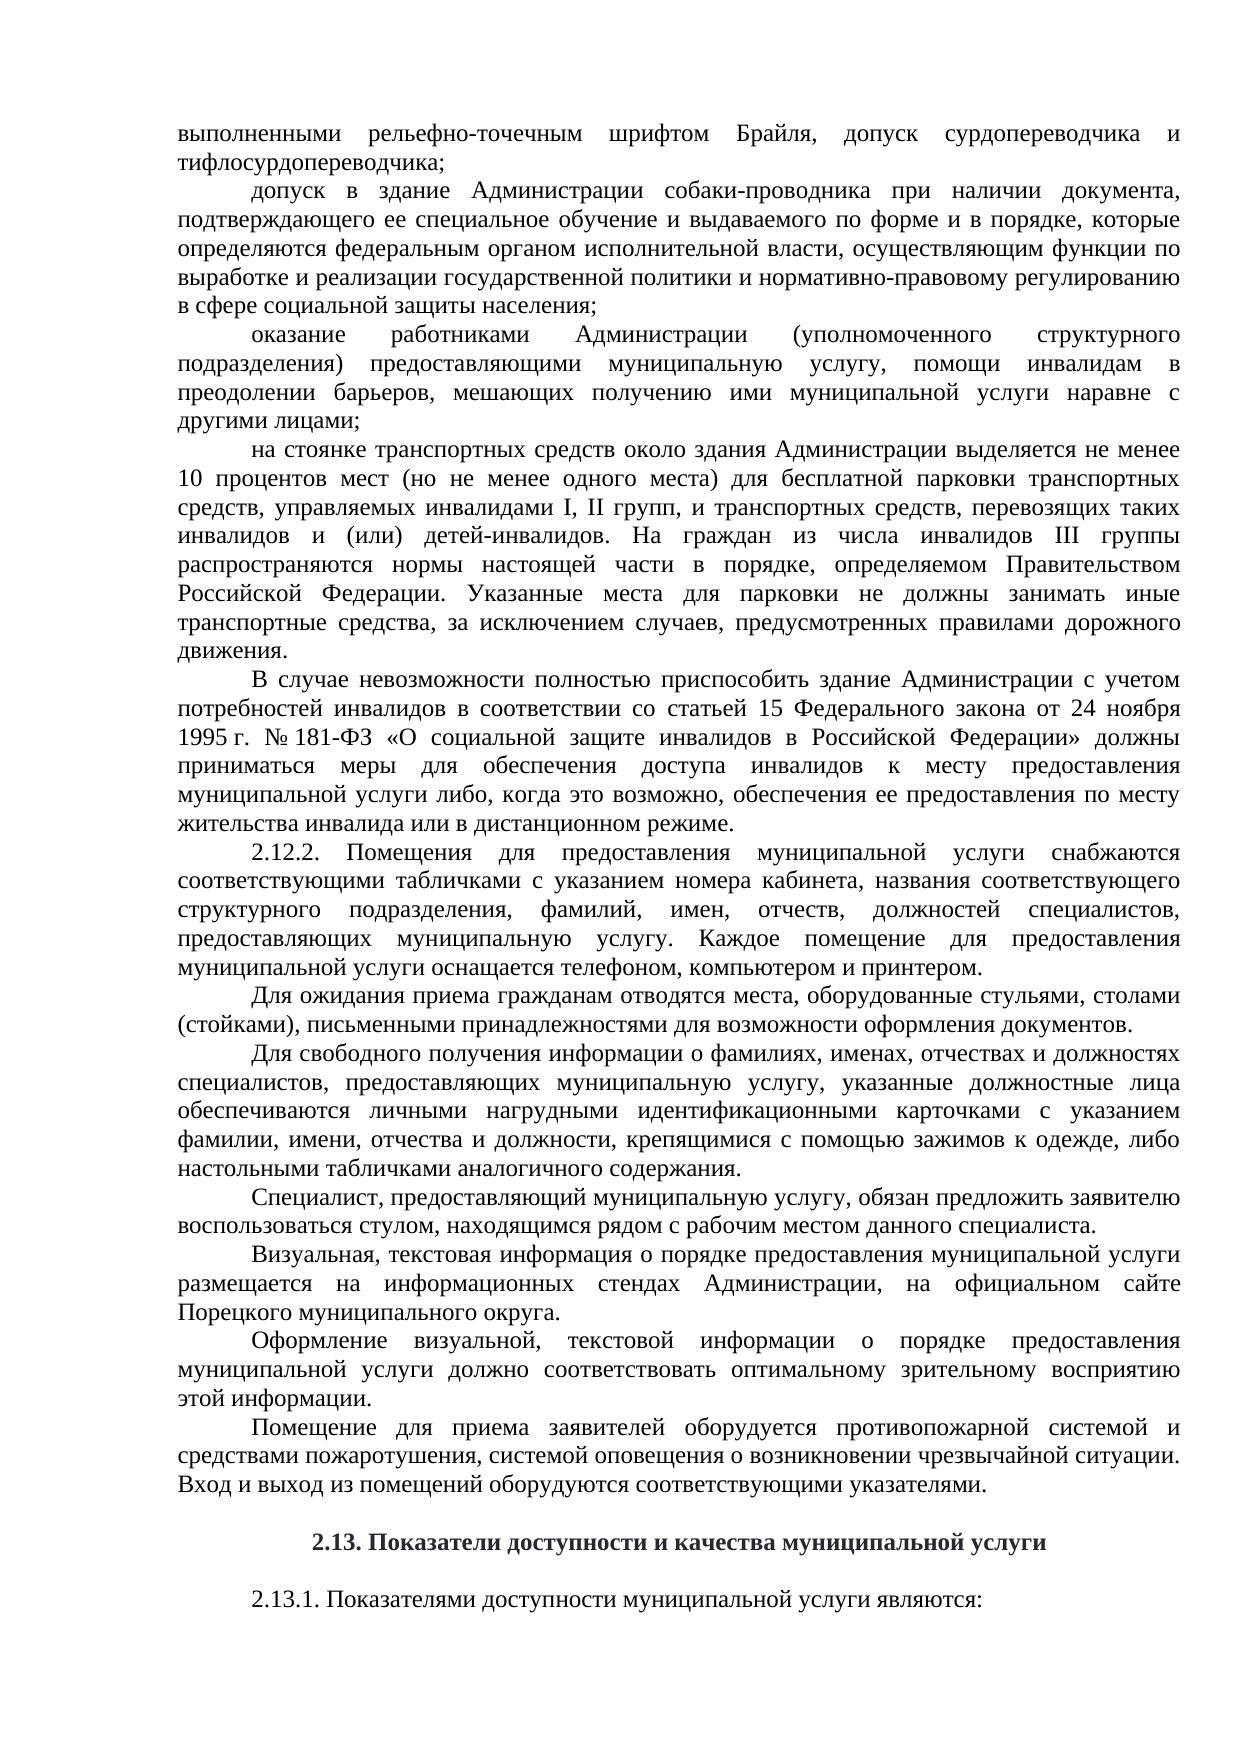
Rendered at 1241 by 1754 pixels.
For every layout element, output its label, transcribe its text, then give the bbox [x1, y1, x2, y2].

text 2.12.2. Помещения для предоставления муниципальной услуги снабжаются соответствующими табличками с указанием номера кабинета, названия соответствующего структурного подразделения, фамилий, имен, отчеств, должностей специалистов, предоставляющих муниципальную услугу. Каждое помещение для предоставления муниципальной услуги оснащается телефоном, компьютером и принтером. [177, 837, 1181, 981]
text Помещение для приема заявителей оборудуется противопожарной системой и средствами пожаротушения, системой оповещения о возникновении чрезвычайной ситуации. Вход и выход из помещений оборудуются соответствующими указателями. [177, 1412, 1181, 1498]
text допуск в здание Администрации собаки-проводника при наличии документа, подтверждающего ее специальное обучение и выдаваемого по форме и в порядке, которые определяются федеральным органом исполнительной власти, осуществляющим функции по выработке и реализации государственной политики и нормативно-правовому регулированию в сфере социальной защиты населения; [177, 176, 1181, 319]
text Для ожидания приема гражданам отводятся места, оборудованные стульями, столами (стойками), письменными принадлежностями для возможности оформления документов. [177, 981, 1181, 1038]
text на стоянке транспортных средств около здания Администрации выделяется не менее 10 процентов мест (но не менее одного места) для бесплатной парковки транспортных средств, управляемых инвалидами I, II групп, и транспортных средств, перевозящих таких инвалидов и (или) детей-инвалидов. На граждан из числа инвалидов III группы распространяются нормы настоящей части в порядке, определяемом Правительством Российской Федерации. Указанные места для парковки не должны занимать иные транспортные средства, за исключением случаев, предусмотренных правилами дорожного движения. [177, 434, 1181, 664]
subtitle 2.13. Показатели доступности и качества муниципальной услуги [177, 1527, 1181, 1556]
text Визуальная, текстовая информация о порядке предоставления муниципальной услуги размещается на информационных стендах Администрации, на официальном сайте Порецкого муниципального округа. [177, 1239, 1181, 1326]
text оказание работниками Администрации (уполномоченного структурного подразделения) предоставляющими муниципальную услугу, помощи инвалидам в преодолении барьеров, мешающих получению ими муниципальной услуги наравне с другими лицами; [177, 319, 1181, 434]
text 2.13.1. Показателями доступности муниципальной услуги являются: [177, 1584, 1181, 1613]
text В случае невозможности полностью приспособить здание Администрации с учетом потребностей инвалидов в соответствии со статьей 15 Федерального закона от 24 ноября 1995 г. № 181-ФЗ «О социальной защите инвалидов в Российской Федерации» должны приниматься меры для обеспечения доступа инвалидов к месту предоставления муниципальной услуги либо, когда это возможно, обеспечения ее предоставления по месту жительства инвалида или в дистанционном режиме. [177, 664, 1181, 837]
text Специалист, предоставляющий муниципальную услугу, обязан предложить заявителю воспользоваться стулом, находящимся рядом с рабочим местом данного специалиста. [177, 1182, 1181, 1239]
text Оформление визуальной, текстовой информации о порядке предоставления муниципальной услуги должно соответствовать оптимальному зрительному восприятию этой информации. [177, 1326, 1181, 1412]
text Для свободного получения информации о фамилиях, именах, отчествах и должностях специалистов, предоставляющих муниципальную услугу, указанные должностные лица обеспечиваются личными нагрудными идентификационными карточками с указанием фамилии, имени, отчества и должности, крепящимися с помощью зажимов к одежде, либо настольными табличками аналогичного содержания. [177, 1038, 1181, 1182]
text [177, 118, 1181, 176]
